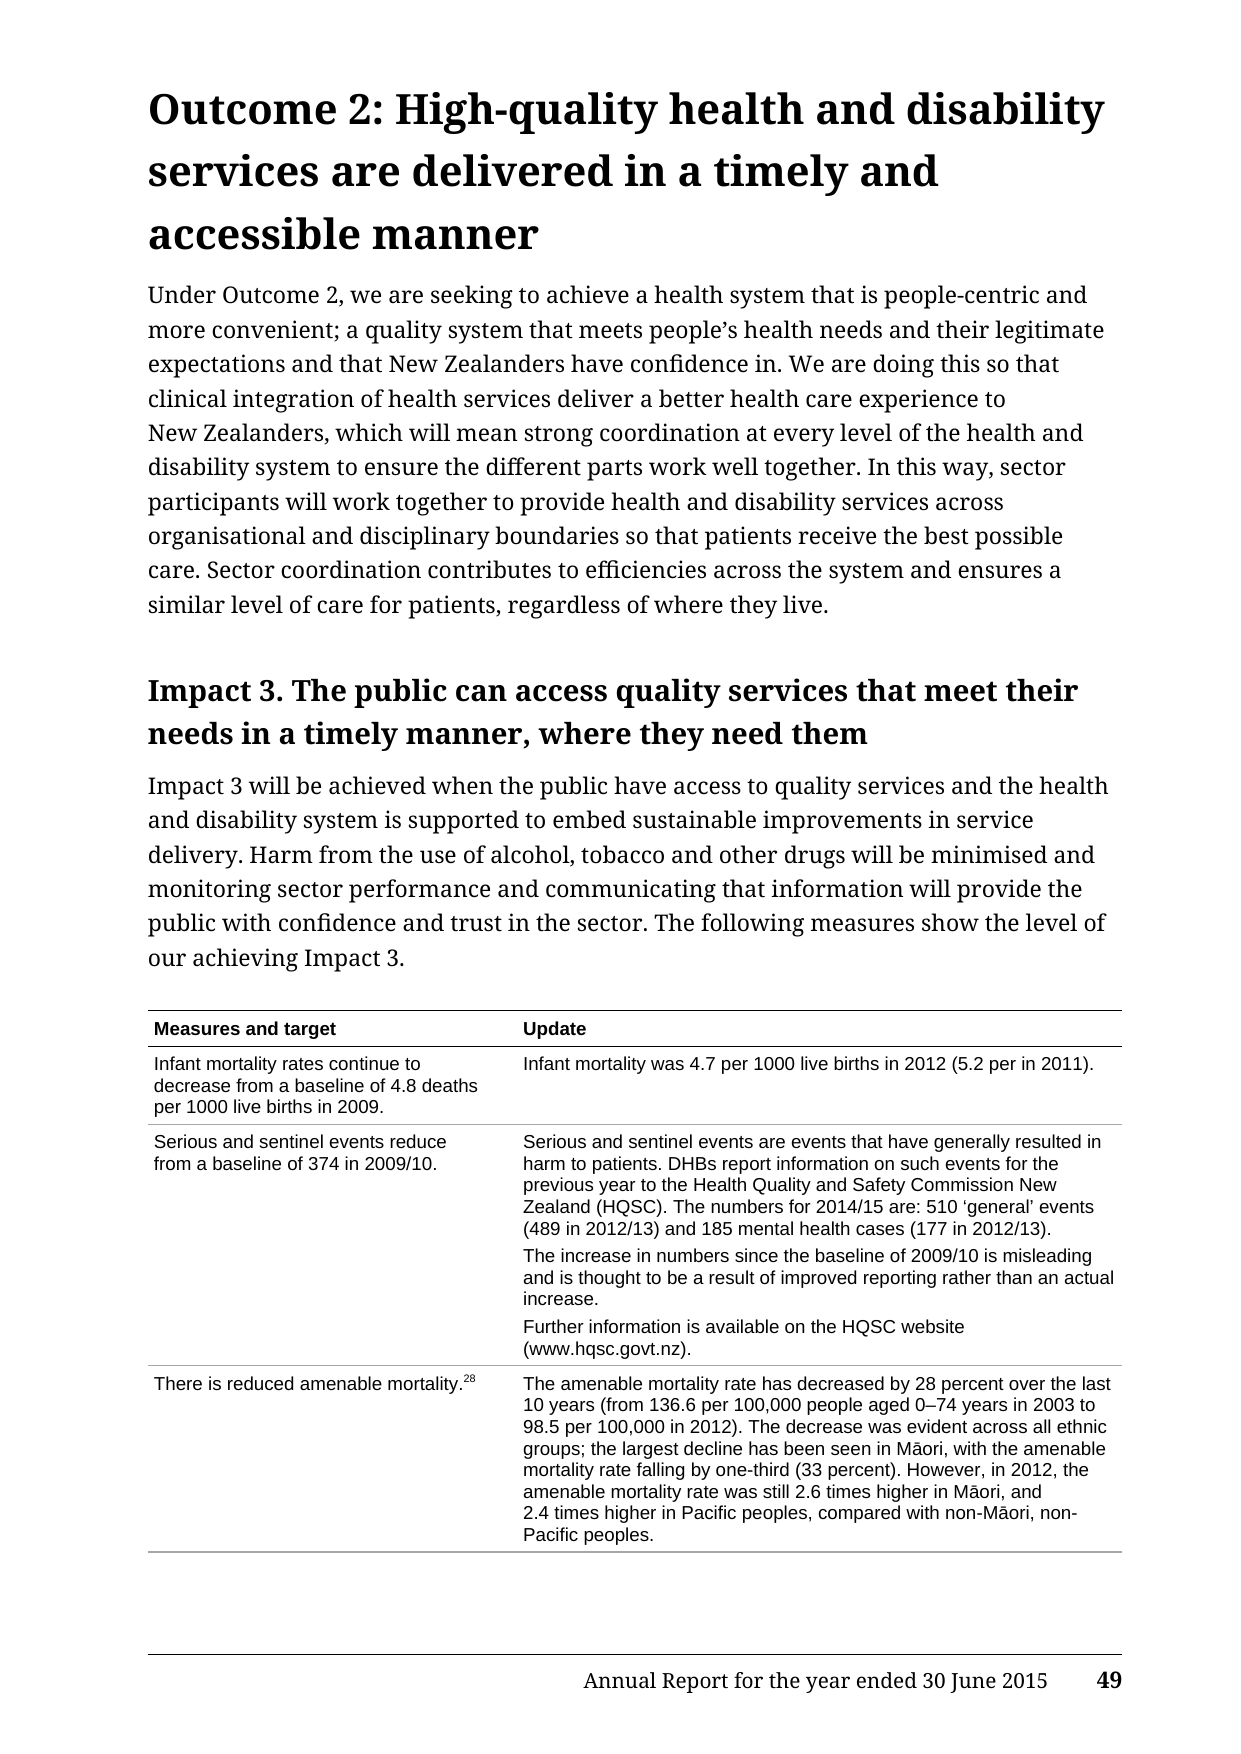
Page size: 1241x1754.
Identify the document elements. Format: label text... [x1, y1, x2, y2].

table_header Update [517, 1011, 1122, 1046]
table_cell Infant mortality rates continue to decrease from a baseline of 4.8 deaths per 1000 live births in 2009. [148, 1047, 517, 1124]
text Impact 3 will be achieved when the public have access to quality services and the health and disability system is supported to embed sustainable improvements in service delivery. Harm from the use of alcohol, tobacco and other drugs will be minimised and monitoring sector performance and communicating that information will provide the public with confidence and trust in the sector. The following measures show the level of our achieving Impact 3. [148, 770, 1122, 973]
table_cell Infant mortality was 4.7 per 1000 live births in 2012 (5.2 per in 2011). [517, 1047, 1122, 1124]
table_cell There is reduced amenable mortality. [148, 1366, 517, 1551]
table_cell Serious and sentinel events are events that have generally resulted in harm to patients. DHBs report information on such events for the previous year to the Health Quality and Safety Commission New Zealand (HQSC). The numbers for 2014/15 are: 510 ‘general’ events (489 in 2012/13) and 185 mental health cases (177 in 2012/13). The increase in numbers since the baseline of 2009/10 is misleading and is thought to be a result of improved reporting rather than an actual increase. Further information is available on the HQSC website (www.hqsc.govt.nz). [517, 1125, 1122, 1365]
table_cell Serious and sentinel events reduce from a baseline of 374 in 2009/10. [148, 1125, 517, 1365]
subtitle Impact 3. The public can access quality services that meet their needs in a timely manner, where they need them [148, 670, 1122, 753]
subtitle Outcome 2: High-quality health and disability services are delivered in a timely and accessible manner [148, 80, 1122, 261]
table_header Measures and target [148, 1011, 517, 1046]
table_cell The amenable mortality rate has decreased by 28 percent over the last 10 years (from 136.6 per 100,000 people aged 0–74 years in 2003 to 98.5 per 100,000 in 2012). The decrease was evident across all ethnic groups; the largest decline has been seen in Māori, with the amenable mortality rate falling by one-third (33 percent). However, in 2012, the amenable mortality rate was still 2.6 times higher in Māori, and 2.4 times higher in Pacific peoples, compared with non-Māori, non-Pacific peoples. [517, 1366, 1122, 1551]
text Under Outcome 2, we are seeking to achieve a health system that is people-centric and more convenient; a quality system that meets people’s health needs and their legitimate expectations and that New Zealanders have confidence in. We are doing this so that clinical integration of health services deliver a better health care experience to New Zealanders, which will mean strong coordination at every level of the health and disability system to ensure the different parts work well together. In this way, sector participants will work together to provide health and disability services across organisational and disciplinary boundaries so that patients receive the best possible care. Sector coordination contributes to efficiencies across the system and ensures a similar level of care for patients, regardless of where they live. [148, 279, 1122, 620]
